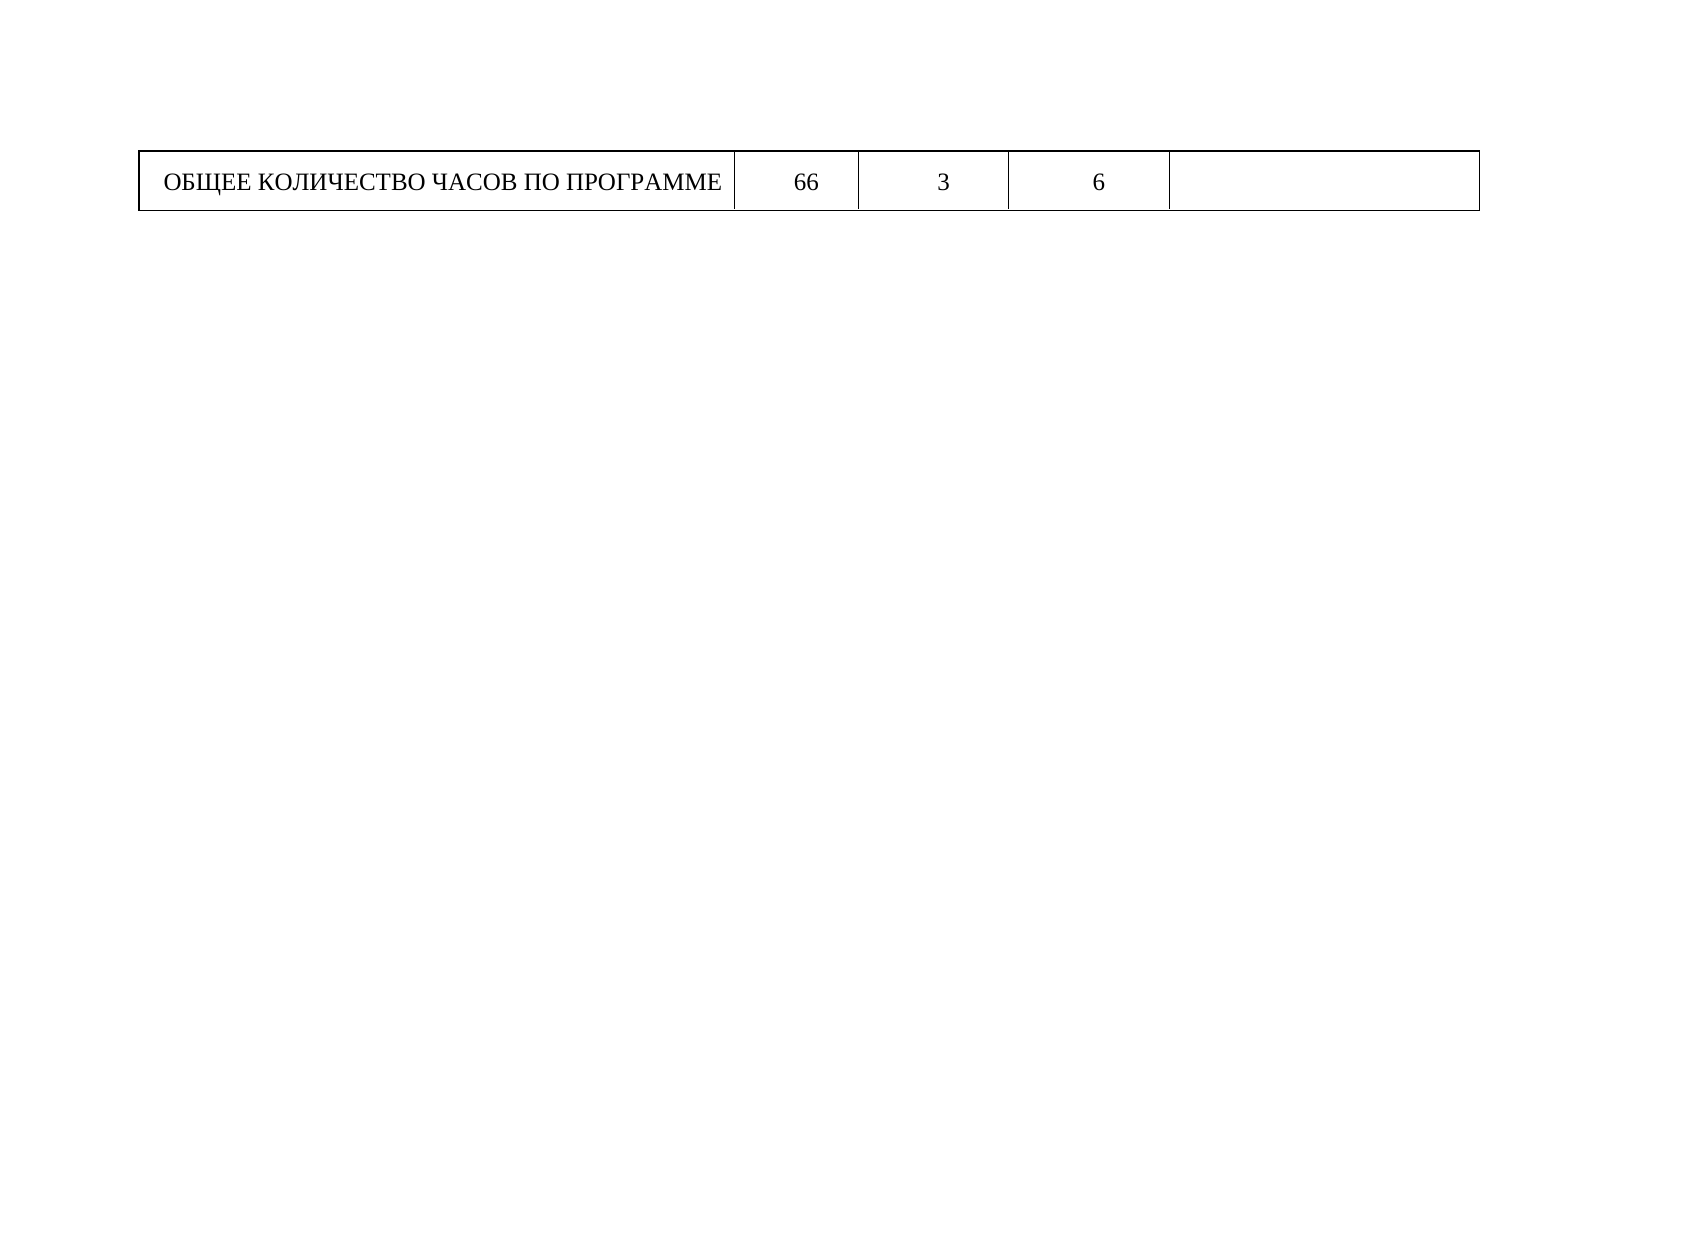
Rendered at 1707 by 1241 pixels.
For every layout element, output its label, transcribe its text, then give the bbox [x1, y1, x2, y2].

table_cell ОБЩЕЕ КОЛИЧЕСТВО ЧАСОВ ПО ПРОГРАММЕ [140, 152, 734, 209]
table_cell 6 [1009, 152, 1169, 209]
table_cell 3 [859, 152, 1008, 209]
table_cell 66 [735, 152, 858, 209]
table_cell [1170, 152, 1479, 209]
